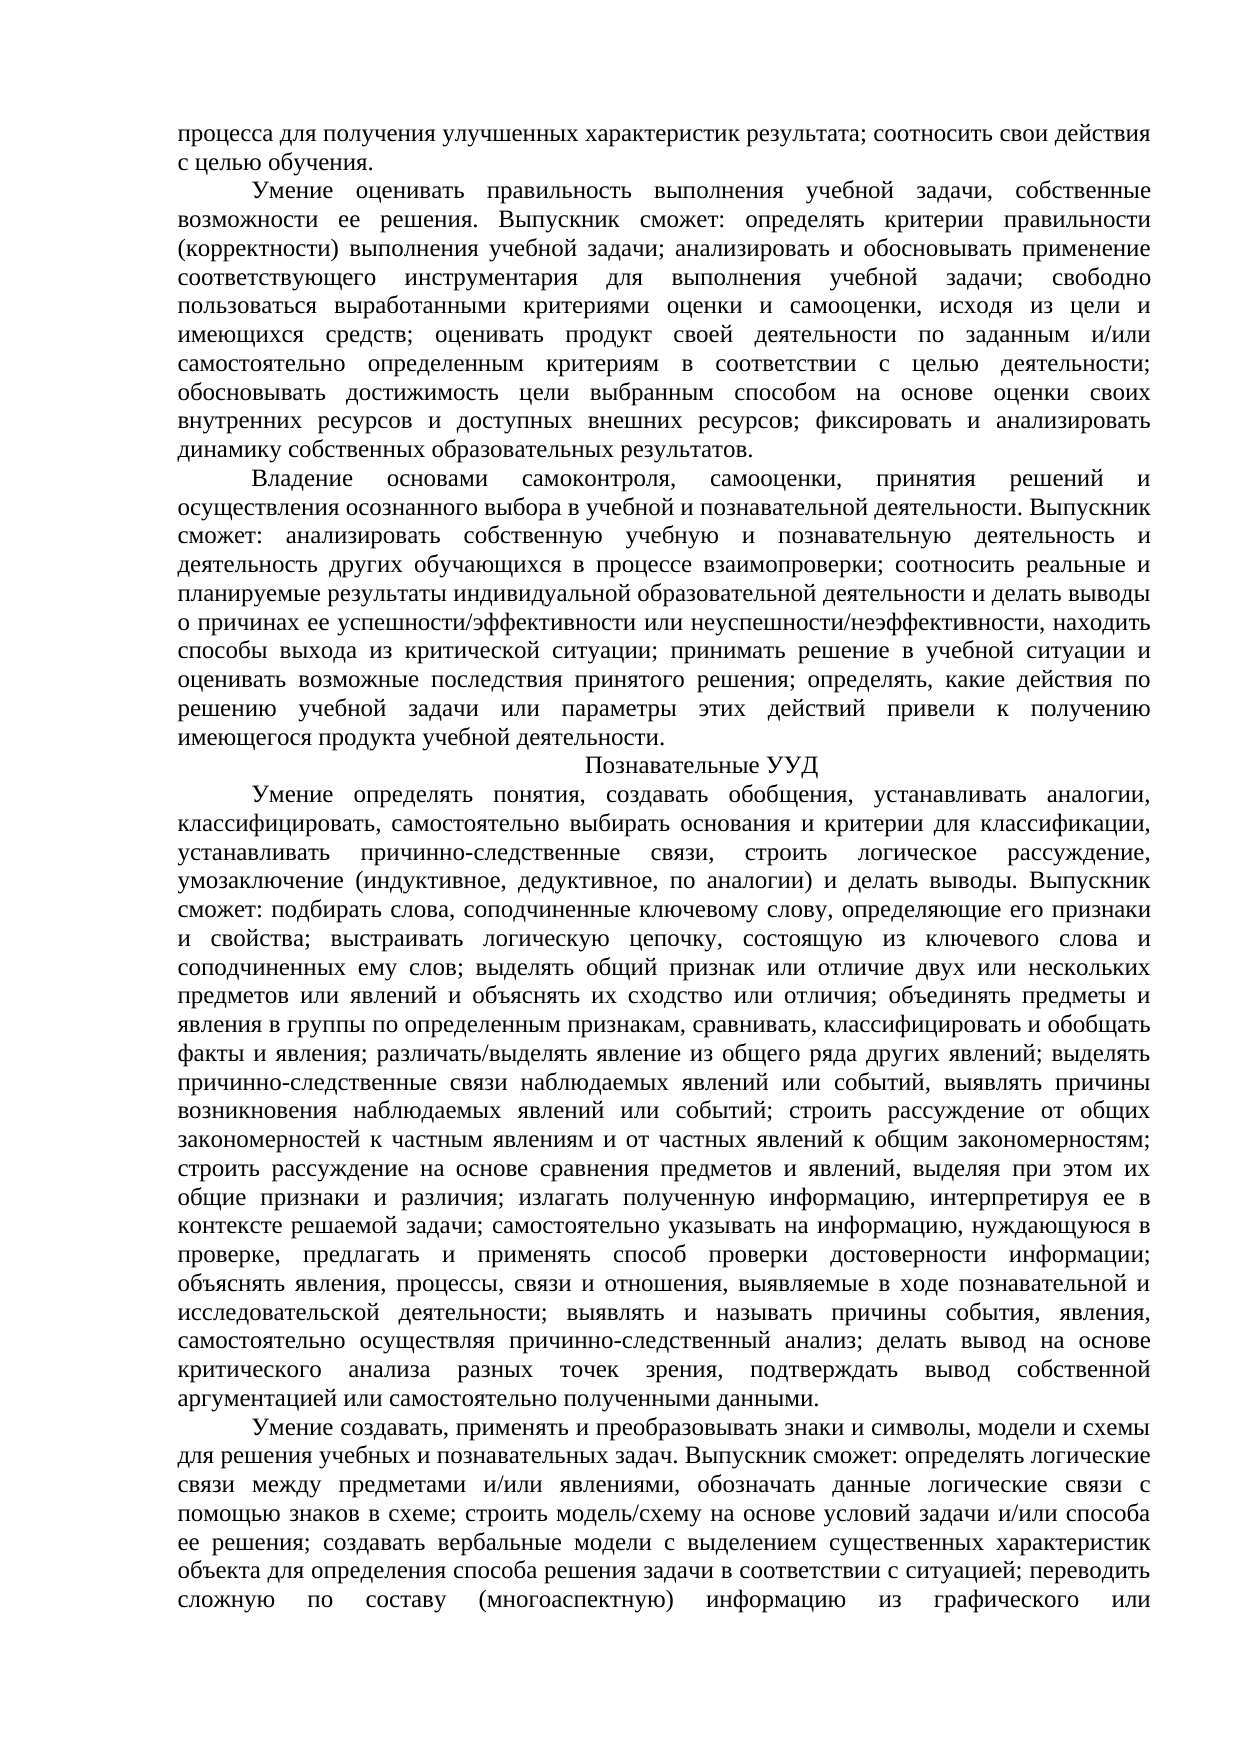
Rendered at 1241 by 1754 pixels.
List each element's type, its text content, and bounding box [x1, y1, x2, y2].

text Умение определять понятия, создавать обобщения, устанавливать аналогии, классифицировать, самостоятельно выбирать основания и критерии для классификации, устанавливать причинно-следственные связи, строить логическое рассуждение, умозаключение (индуктивное, дедуктивное, по аналогии) и делать выводы. Выпускник сможет: подбирать слова, соподчиненные ключевому слову, определяющие его признаки и свойства; выстраивать логическую цепочку, состоящую из ключевого слова и соподчиненных ему слов; выделять общий признак или отличие двух или нескольких предметов или явлений и объяснять их сходство или отличия; объединять предметы и явления в группы по определенным признакам, сравнивать, классифицировать и обобщать факты и явления; различать/выделять явление из общего ряда других явлений; выделять причинно-следственные связи наблюдаемых явлений или событий, выявлять причины возникновения наблюдаемых явлений или событий; строить рассуждение от общих закономерностей к частным явлениям и от частных явлений к общим закономерностям; строить рассуждение на основе сравнения предметов и явлений, выделяя при этом их общие признаки и различия; излагать полученную информацию, интерпретируя ее в контексте решаемой задачи; самостоятельно указывать на информацию, нуждающуюся в проверке, предлагать и применять способ проверки достоверности информации; объяснять явления, процессы, связи и отношения, выявляемые в ходе познавательной и исследовательской деятельности; выявлять и называть причины события, явления, самостоятельно осуществляя причинно-следственный анализ; делать вывод на основе критического анализа разных точек зрения, подтверждать вывод собственной аргументацией или самостоятельно полученными данными. [177, 779, 1152, 1412]
text Владение основами самоконтроля, самооценки, принятия решений и осуществления осознанного выбора в учебной и познавательной деятельности. Выпускник сможет: анализировать собственную учебную и познавательную деятельность и деятельность других обучающихся в процессе взаимопроверки; соотносить реальные и планируемые результаты индивидуальной образовательной деятельности и делать выводы о причинах ее успешности/эффективности или неуспешности/неэффективности, находить способы выхода из критической ситуации; принимать решение в учебной ситуации и оценивать возможные последствия принятого решения; определять, какие действия по решению учебной задачи или параметры этих действий привели к получению имеющегося продукта учебной деятельности. [177, 463, 1152, 751]
text Познавательные УУД [177, 751, 1152, 779]
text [177, 1412, 1152, 1613]
text Умение оценивать правильность выполнения учебной задачи, собственные возможности ее решения. Выпускник сможет: определять критерии правильности (корректности) выполнения учебной задачи; анализировать и обосновывать применение соответствующего инструментария для выполнения учебной задачи; свободно пользоваться выработанными критериями оценки и самооценки, исходя из цели и имеющихся средств; оценивать продукт своей деятельности по заданным и/или самостоятельно определенным критериям в соответствии с целью деятельности; обосновывать достижимость цели выбранным способом на основе оценки своих внутренних ресурсов и доступных внешних ресурсов; фиксировать и анализировать динамику собственных образовательных результатов. [177, 176, 1152, 463]
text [177, 118, 1152, 176]
